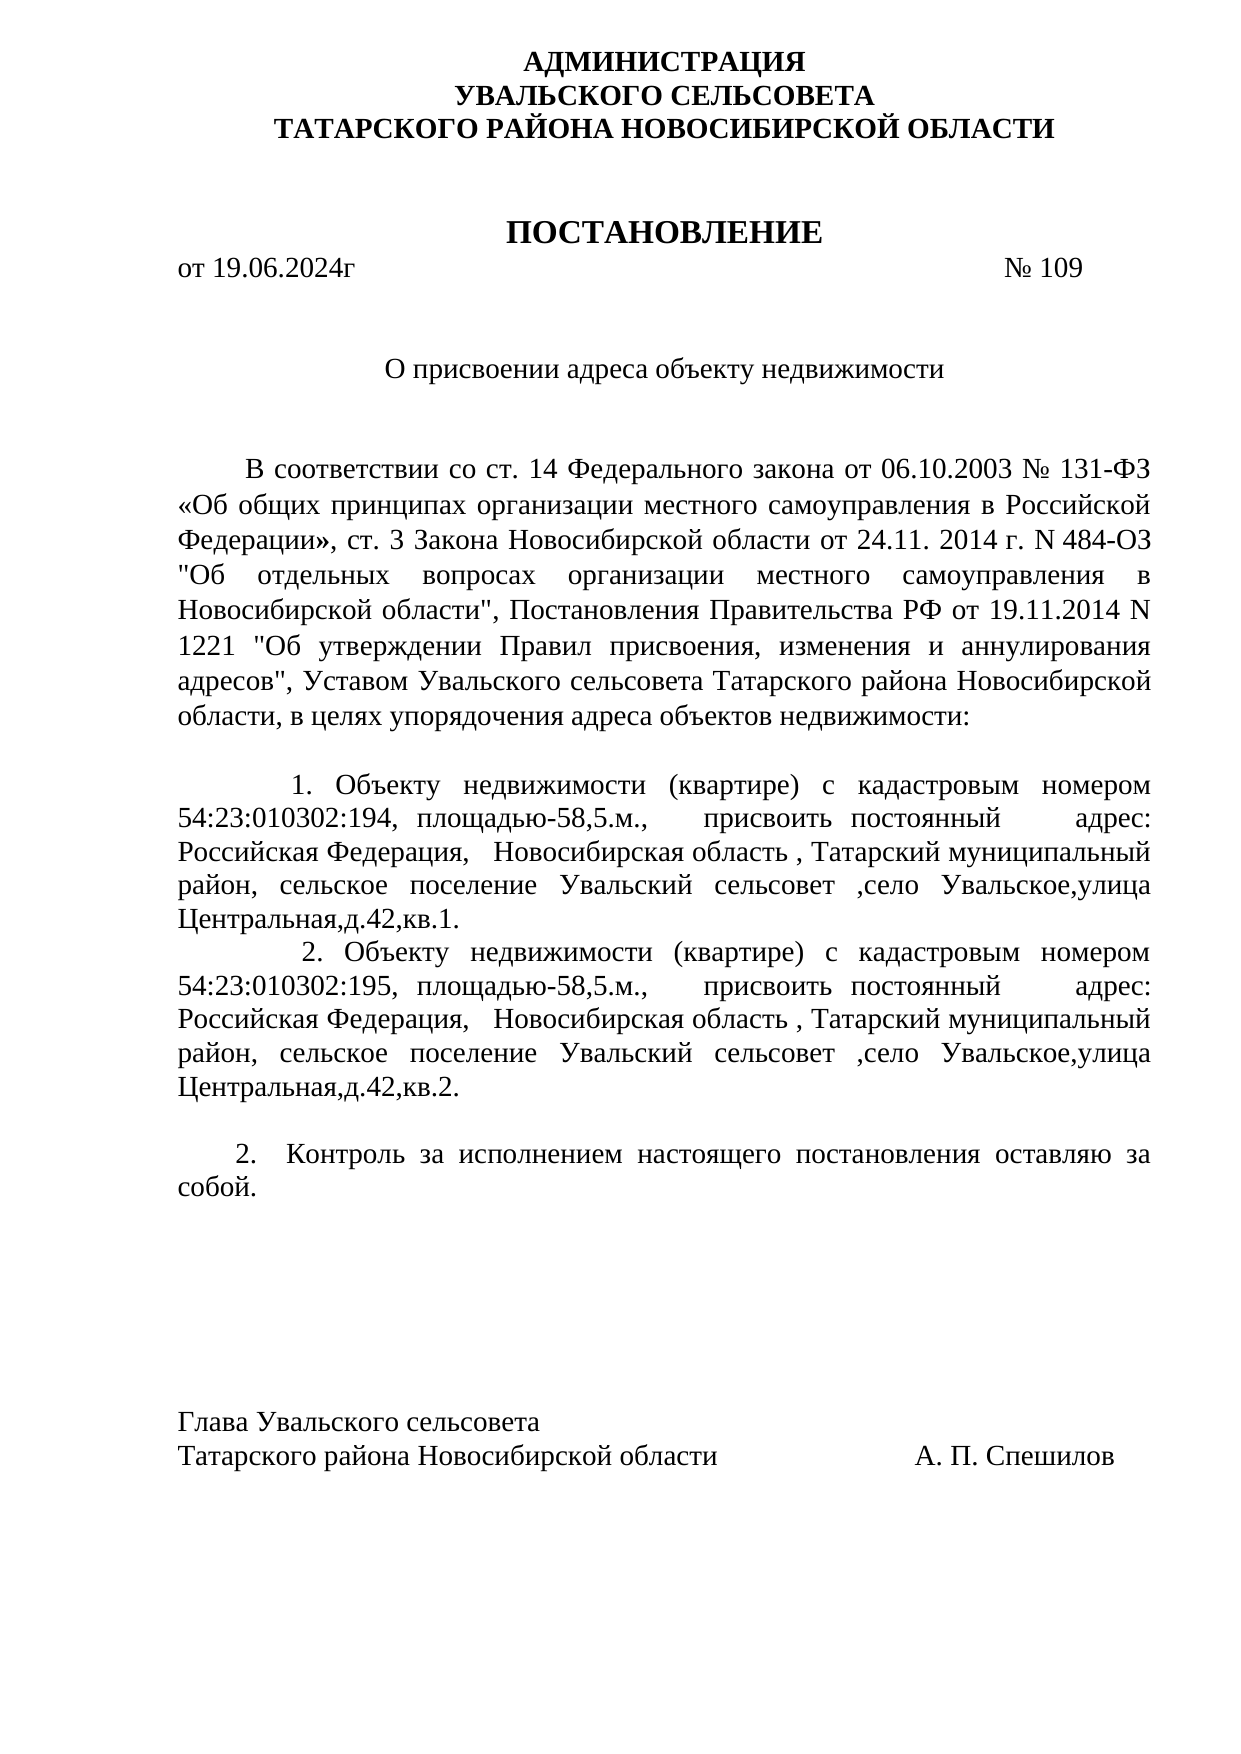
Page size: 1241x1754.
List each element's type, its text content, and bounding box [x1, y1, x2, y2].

text 2. Контроль за исполнением настоящего постановления оставляю за собой. [177, 1136, 1152, 1203]
text АДМИНИСТРАЦИЯ [177, 44, 1152, 78]
text ПОСТАНОВЛЕНИЕ [177, 212, 1152, 250]
text УВАЛЬСКОГО СЕЛЬСОВЕТА [177, 78, 1152, 111]
title В соответствии со ст. 14 Федерального закона от 06.10.2003 № 131-ФЗ «Об общих принципах организации местного самоуправления в Российской Федерации», ст. 3 Закона Новосибирской области от 24.11. 2014 г. N 484-ОЗ "Об отдельных вопросах организации местного самоуправления в Новосибирской области", Постановления Правительства РФ от 19.11.2014 N 1221 "Об утверждении Правил присвоения, изменения и аннулирования адресов", Уставом Увальского сельсовета Татарского района Новосибирской области, в целях упорядочения адреса объектов недвижимости: [177, 452, 1152, 732]
text 2. Объекту недвижимости (квартире) с кадастровым номером 54:23:010302:195, площадью-58,5.м., присвоить постоянный адрес: Российская Федерация, Новосибирская область , Татарский муниципальный район, сельское поселение Увальский сельсовет ,село Увальское,улица Центральная,д.42,кв.2. [177, 934, 1152, 1102]
text О присвоении адреса объекту недвижимости [177, 351, 1152, 384]
text 1. Объекту недвижимости (квартире) с кадастровым номером 54:23:010302:194, площадью-58,5.м., присвоить постоянный адрес: Российская Федерация, Новосибирская область , Татарский муниципальный район, сельское поселение Увальский сельсовет ,село Увальское,улица Центральная,д.42,кв.1. [177, 767, 1152, 934]
text Глава Увальского сельсовета [177, 1404, 1152, 1438]
text от 19.06.2024г № 109 [177, 250, 1152, 284]
text ТАТАРСКОГО РАЙОНА НОВОСИБИРСКОЙ ОБЛАСТИ [177, 111, 1152, 145]
text Татарского района Новосибирской области А. П. Спешилов [177, 1438, 1152, 1471]
